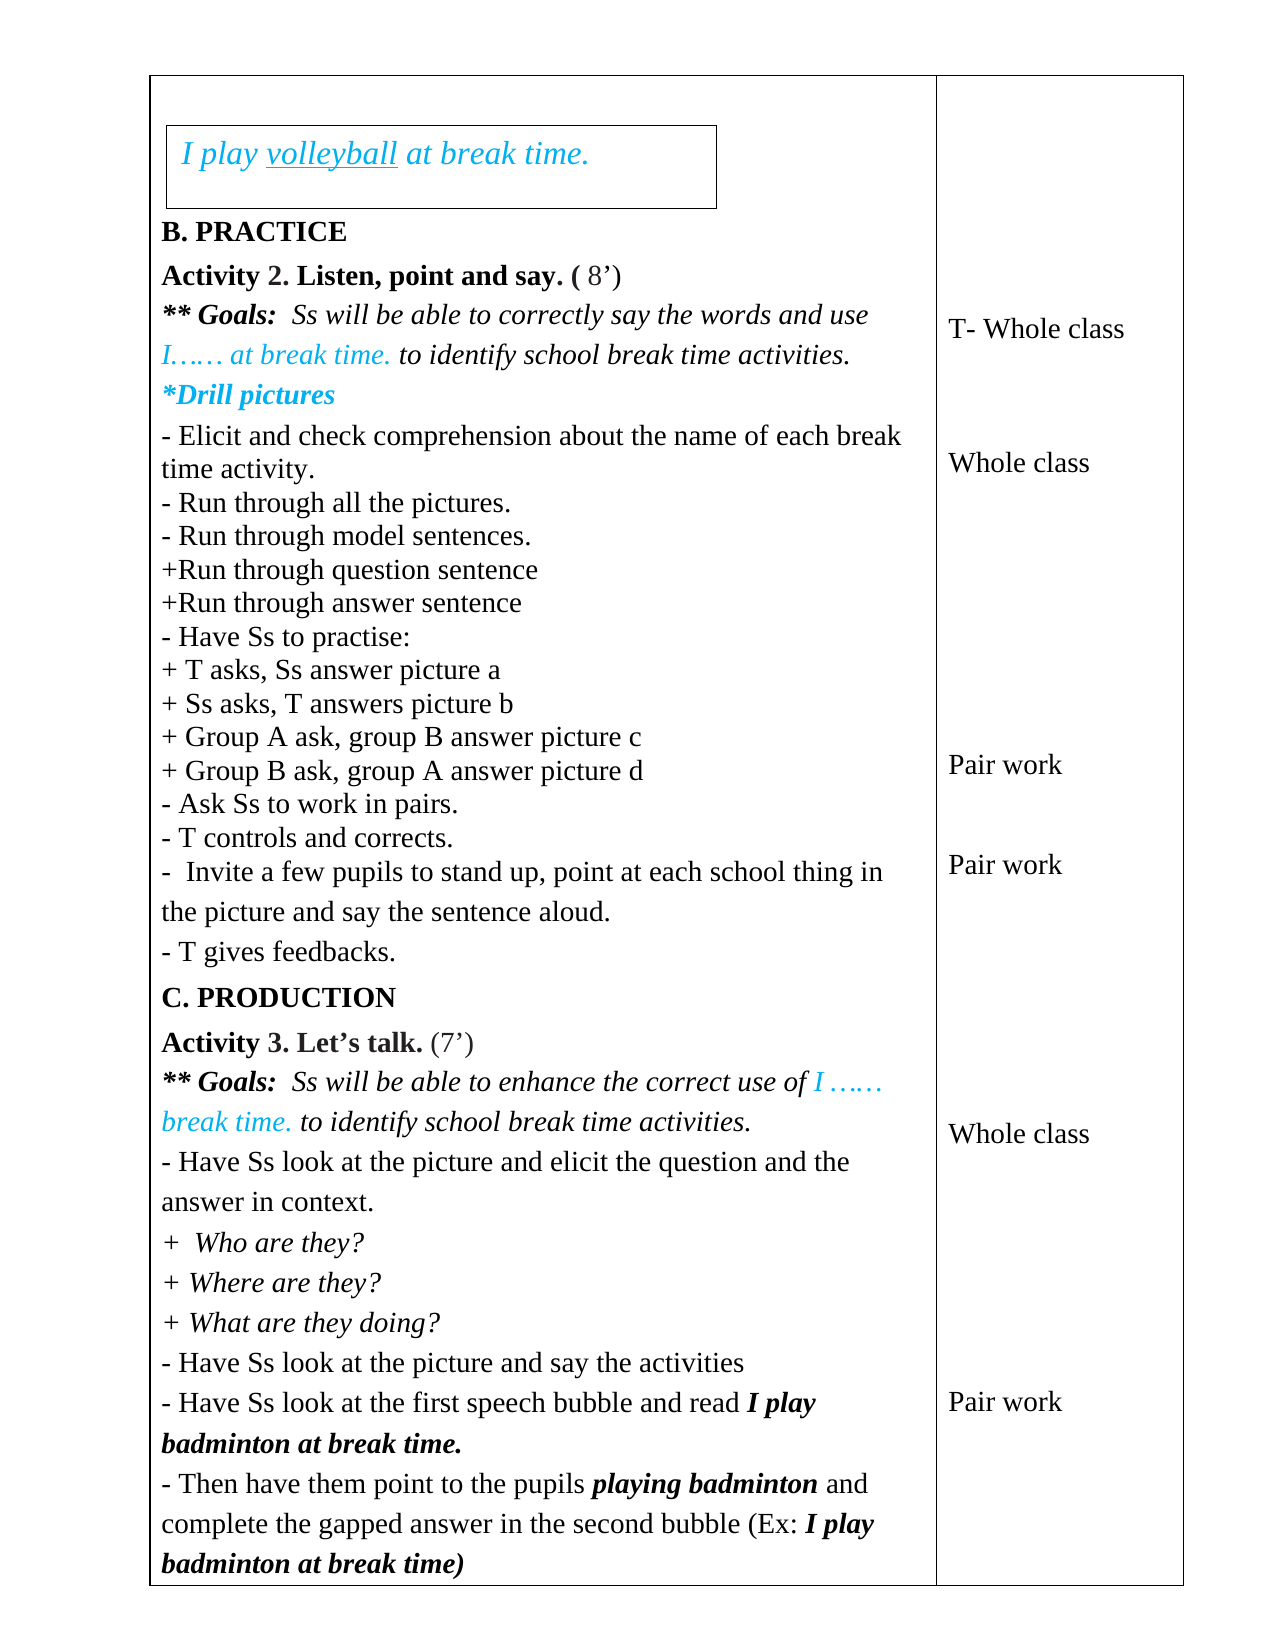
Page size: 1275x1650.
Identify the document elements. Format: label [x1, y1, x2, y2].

table_cell [937, 76, 1183, 1585]
table_cell [151, 76, 936, 1585]
